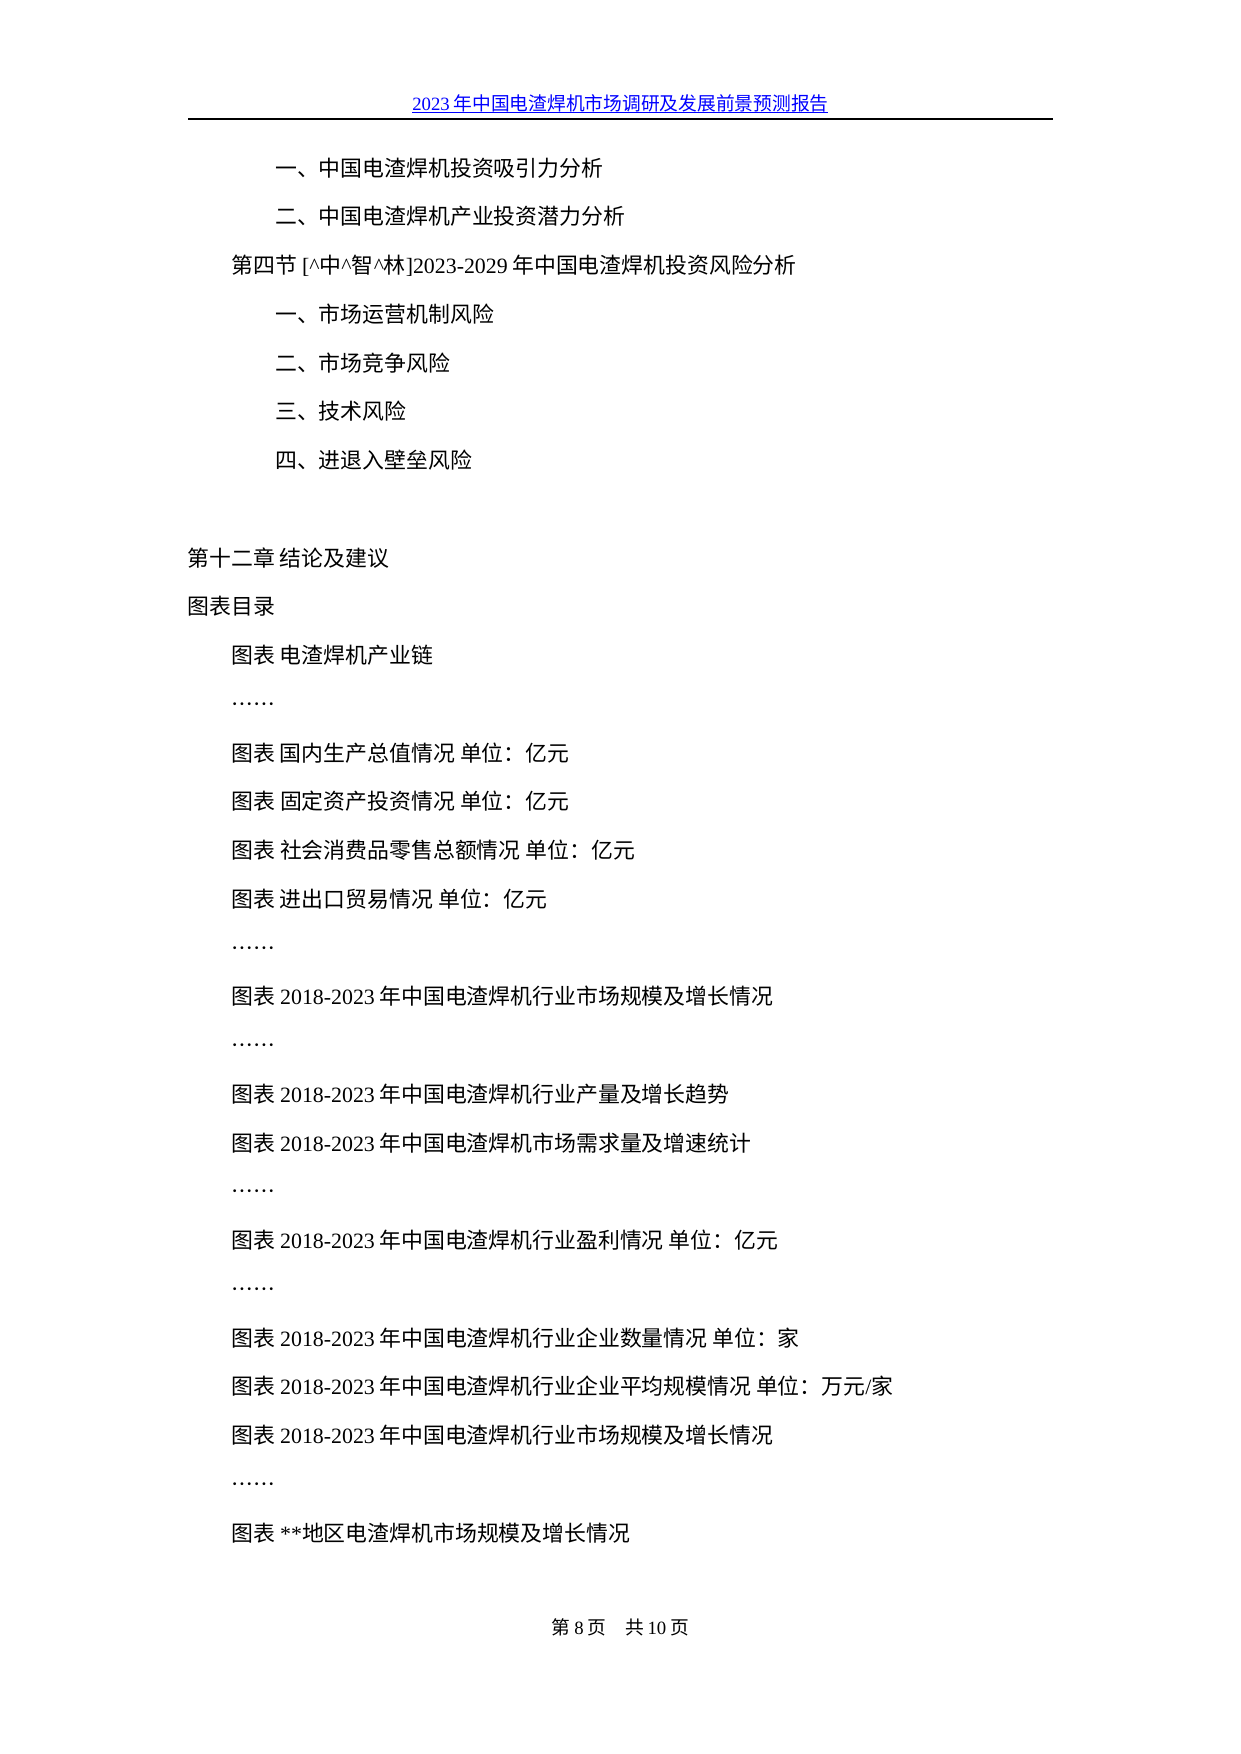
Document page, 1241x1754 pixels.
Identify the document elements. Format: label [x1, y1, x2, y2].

text [187, 150, 1053, 1548]
